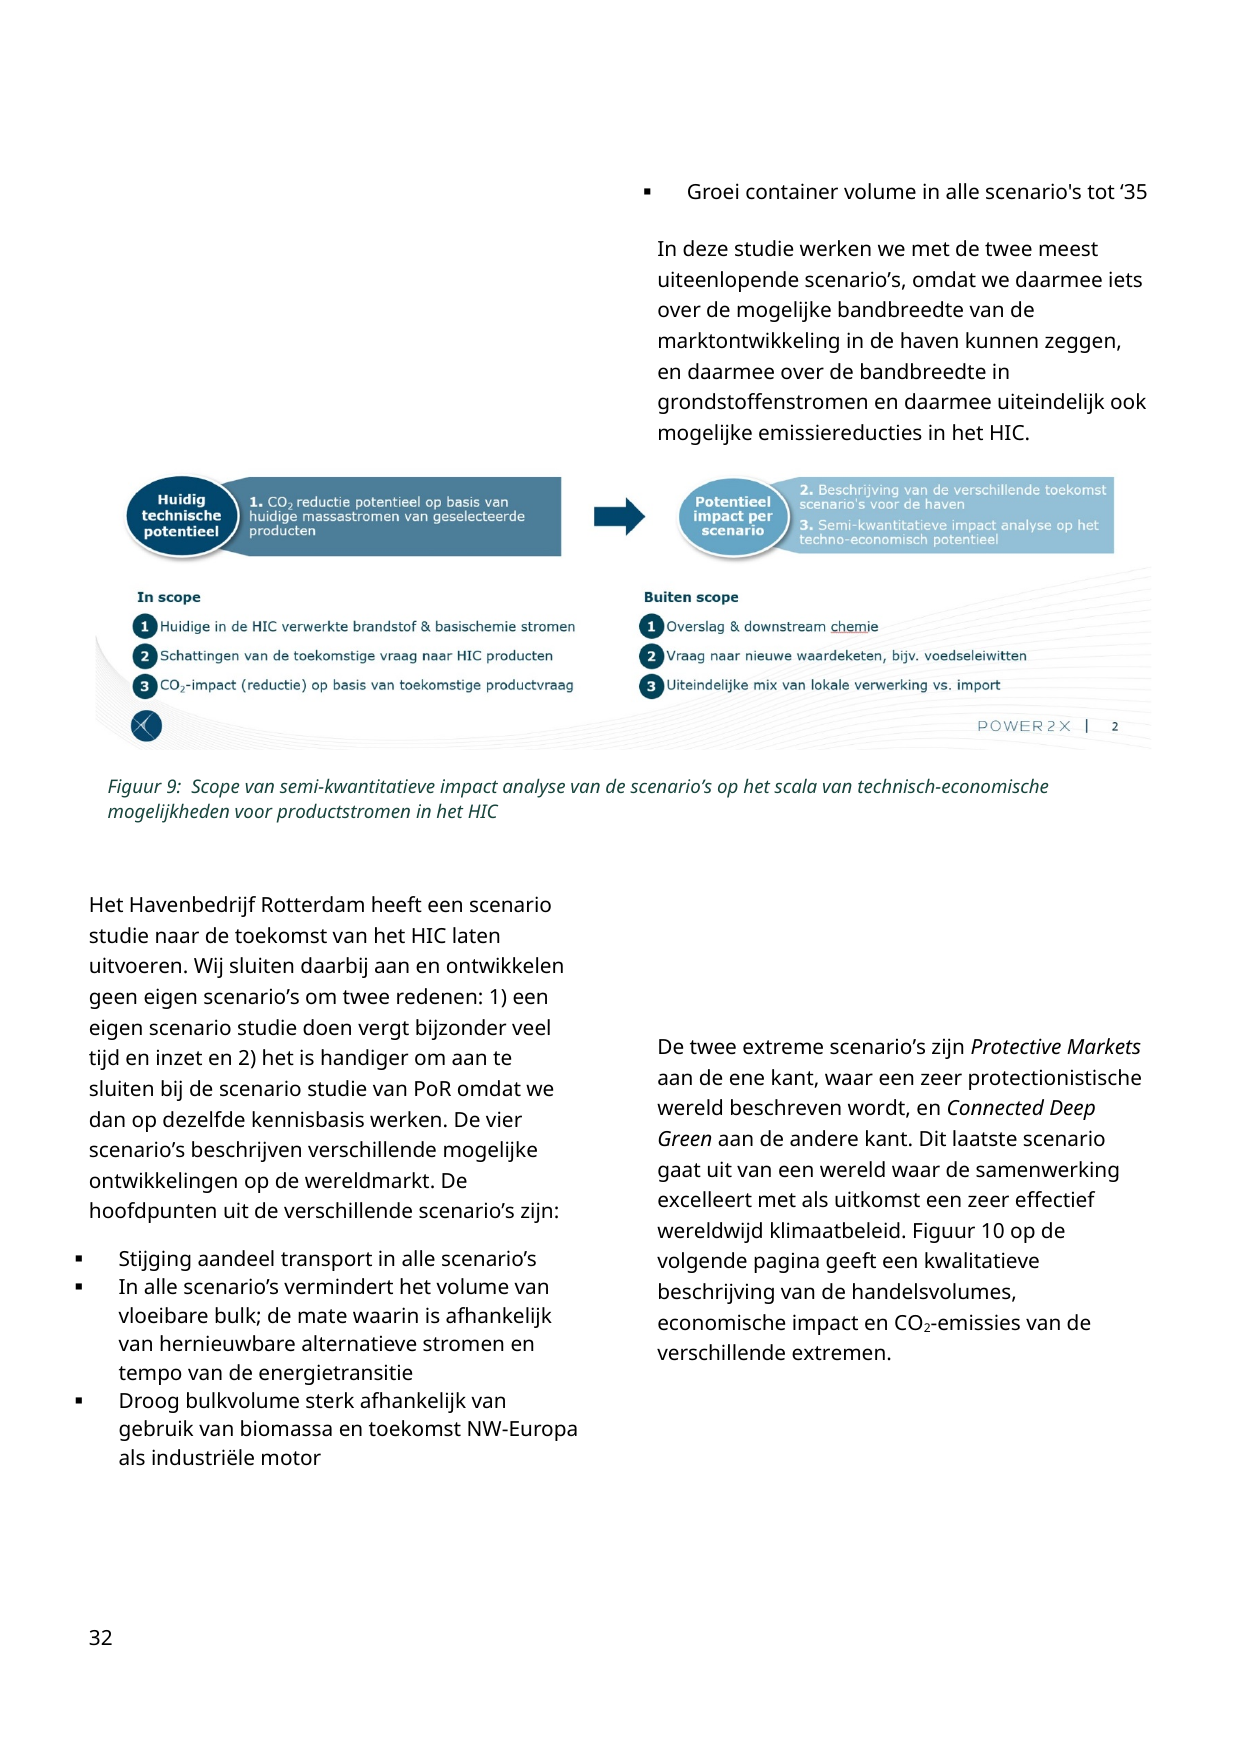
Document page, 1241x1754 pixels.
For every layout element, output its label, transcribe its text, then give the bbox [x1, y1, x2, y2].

text Het Havenbedrijf Rotterdam heeft een scenario studie naar de toekomst van het HIC laten uitvoeren. Wij sluiten daarbij aan en ontwikkelen geen eigen scenario’s om twee redenen: 1) een eigen scenario studie doen vergt bijzonder veel tijd en inzet en 2) het is handiger om aan te sluiten bij de scenario studie van PoR omdat we dan op dezelfde kennisbasis werken. De vier scenario’s beschrijven verschillende mogelijke ontwikkelingen op de wereldmarkt. De hoofdpunten uit de verschillende scenario’s zijn: [89, 890, 583, 1225]
text In deze studie werken we met de twee meest uiteenlopende scenario’s, omdat we daarmee iets over de mogelijke bandbreedte van de marktontwikkeling in de haven kunnen zeggen, en daarmee over de bandbreedte in grondstoffenstromen en daarmee uiteindelijk ook mogelijke emissiereducties in het HIC. [657, 234, 1152, 447]
list In alle scenario’s vermindert het volume van vloeibare bulk; de mate waarin is afhankelijk van hernieuwbare alternatieve stromen en tempo van de energietransitie [74, 1272, 583, 1386]
list Stijging aandeel transport in alle scenario’s [74, 1244, 583, 1272]
list Groei container volume in alle scenario's tot ‘35 [642, 177, 1152, 206]
picture [95, 461, 1152, 750]
list Droog bulkvolume sterk afhankelijk van gebruik van biomassa en toekomst NW-Europa als industriële motor [74, 1386, 583, 1471]
text De twee extreme scenario’s zijn Protective Markets aan de ene kant, waar een zeer protectionistische wereld beschreven wordt, en Connected Deep Green aan de andere kant. Dit laatste scenario gaat uit van een wereld waar de samenwerking excelleert met als uitkomst een zeer effectief wereldwijd klimaatbeleid. Figuur 10 op de volgende pagina geeft een kwalitatieve beschrijving van de handelsvolumes, economische impact en CO2-emissies van de verschillende extremen. [657, 1032, 1152, 1367]
